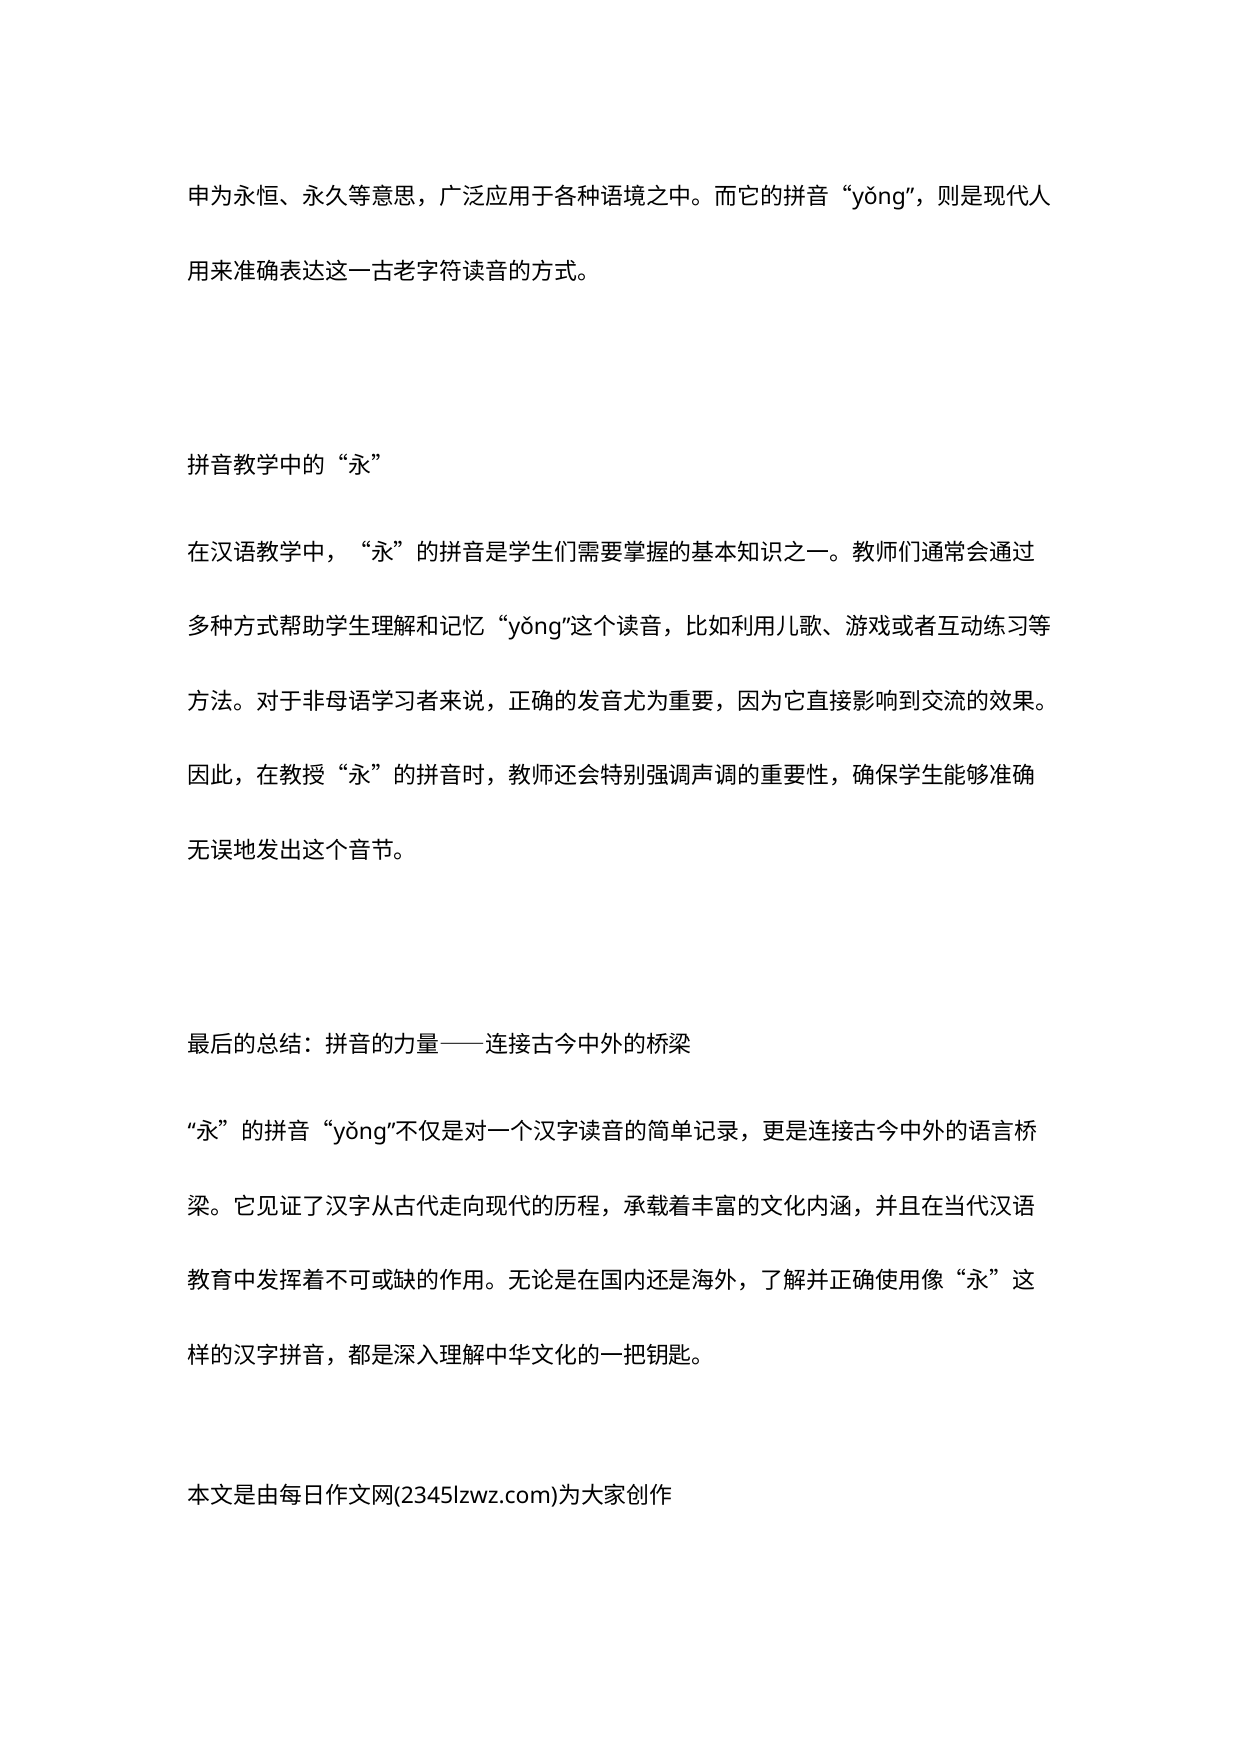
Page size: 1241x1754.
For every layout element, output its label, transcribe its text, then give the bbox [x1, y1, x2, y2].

text “永”的拼音“yǒng”不仅是对一个汉字读音的简单记录，更是连接古今中外的语言桥梁。它见证了汉字从古代走向现代的历程，承载着丰富的文化内涵，并且在当代汉语教育中发挥着不可或缺的作用。无论是在国内还是海外，了解并正确使用像“永”这样的汉字拼音，都是深入理解中华文化的一把钥匙。 [187, 1097, 1053, 1386]
text 最后的总结：拼音的力量——连接古今中外的桥梁 [187, 1011, 1053, 1076]
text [187, 162, 1053, 302]
text 本文是由每日作文网(2345lzwz.com)为大家创作 [187, 1462, 1053, 1527]
text 拼音教学中的“永” [187, 431, 1053, 496]
text 在汉语教学中，“永”的拼音是学生们需要掌握的基本知识之一。教师们通常会通过多种方式帮助学生理解和记忆“yǒng”这个读音，比如利用儿歌、游戏或者互动练习等方法。对于非母语学习者来说，正确的发音尤为重要，因为它直接影响到交流的效果。因此，在教授“永”的拼音时，教师还会特别强调声调的重要性，确保学生能够准确无误地发出这个音节。 [187, 517, 1053, 881]
